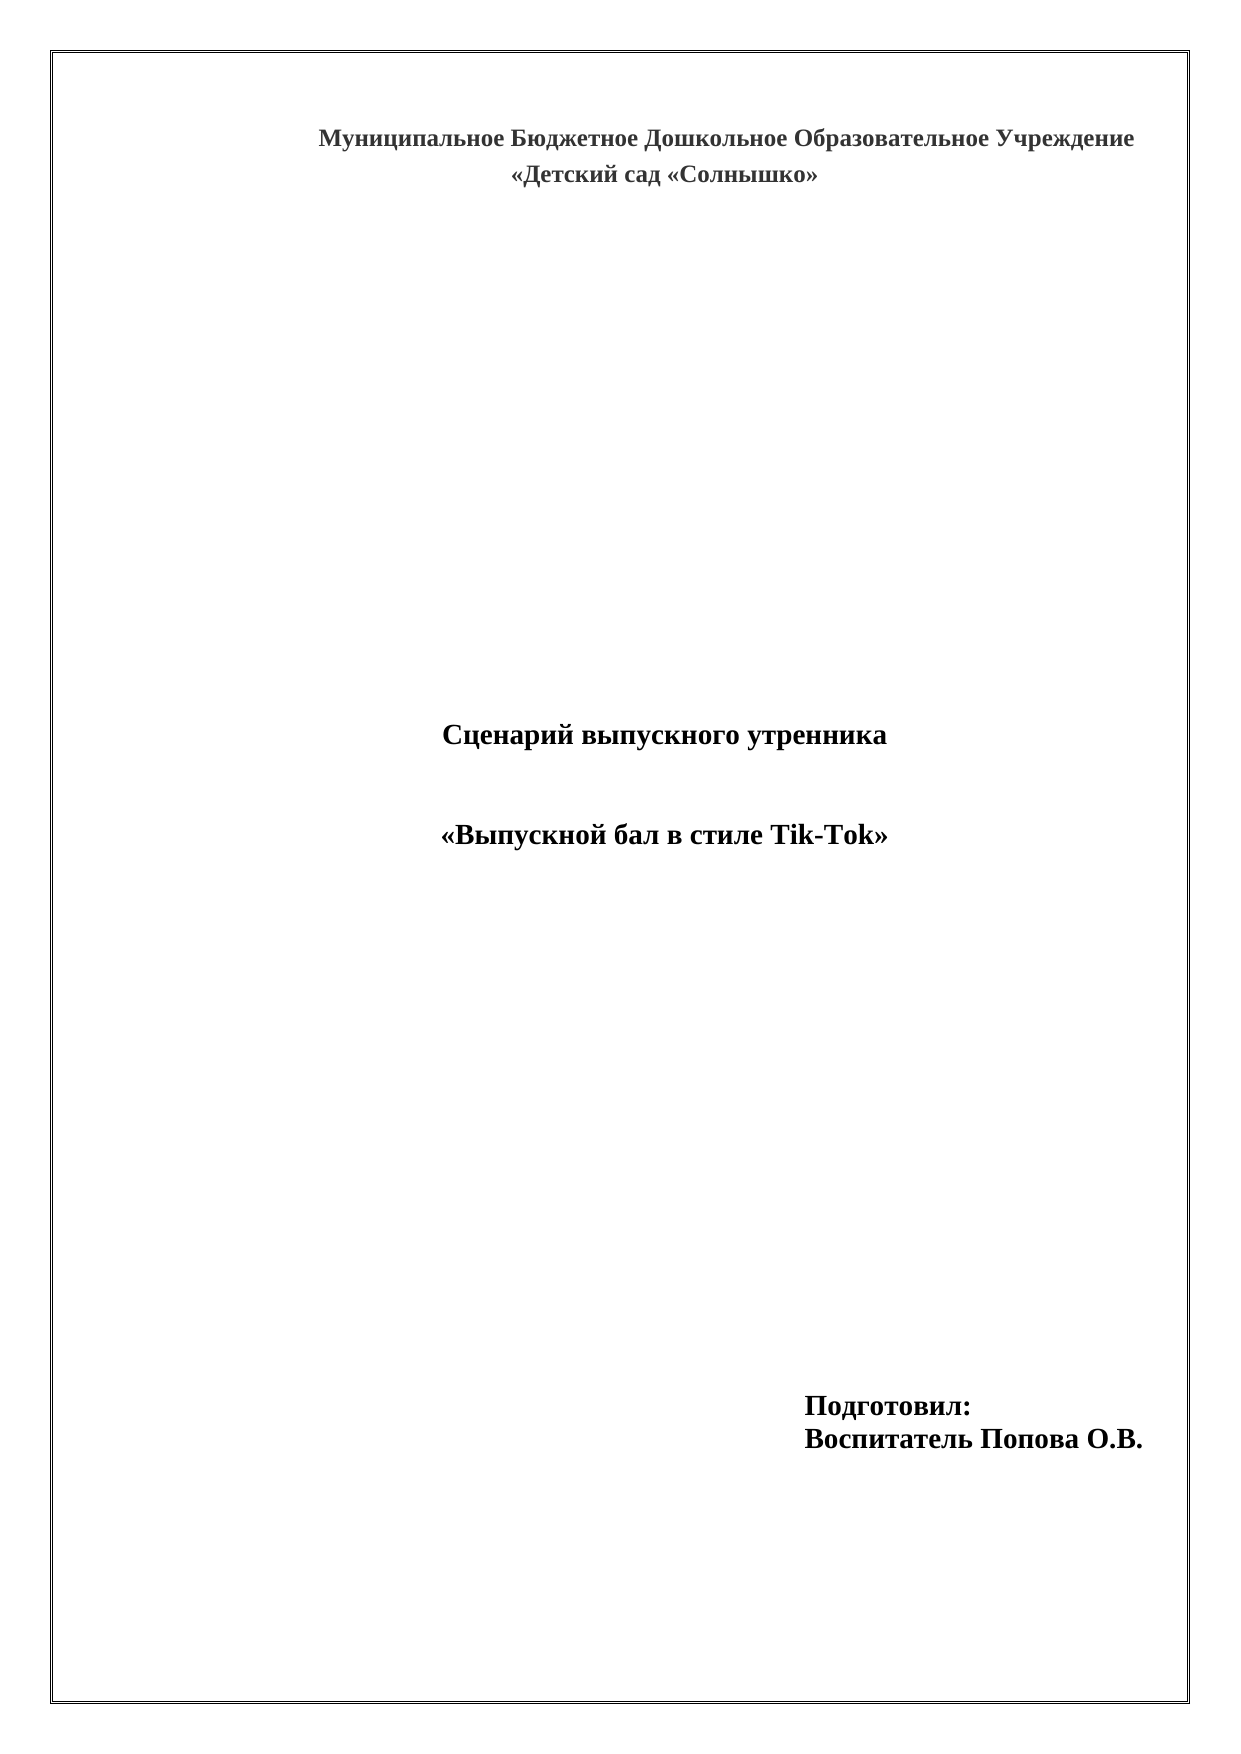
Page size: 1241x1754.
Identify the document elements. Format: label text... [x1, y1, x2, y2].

text Муниципальное Бюджетное Дошкольное Образовательное Учреждение [177, 118, 1152, 153]
text «Выпускной бал в стиле Tik-Tok» [177, 817, 1152, 851]
text Воспитатель Попова О.В. [177, 1421, 1152, 1455]
text «Детский сад «Солнышко» [177, 153, 1152, 188]
text Сценарий выпускного утренника [177, 717, 1152, 750]
text Подготовил: [177, 1388, 1152, 1421]
